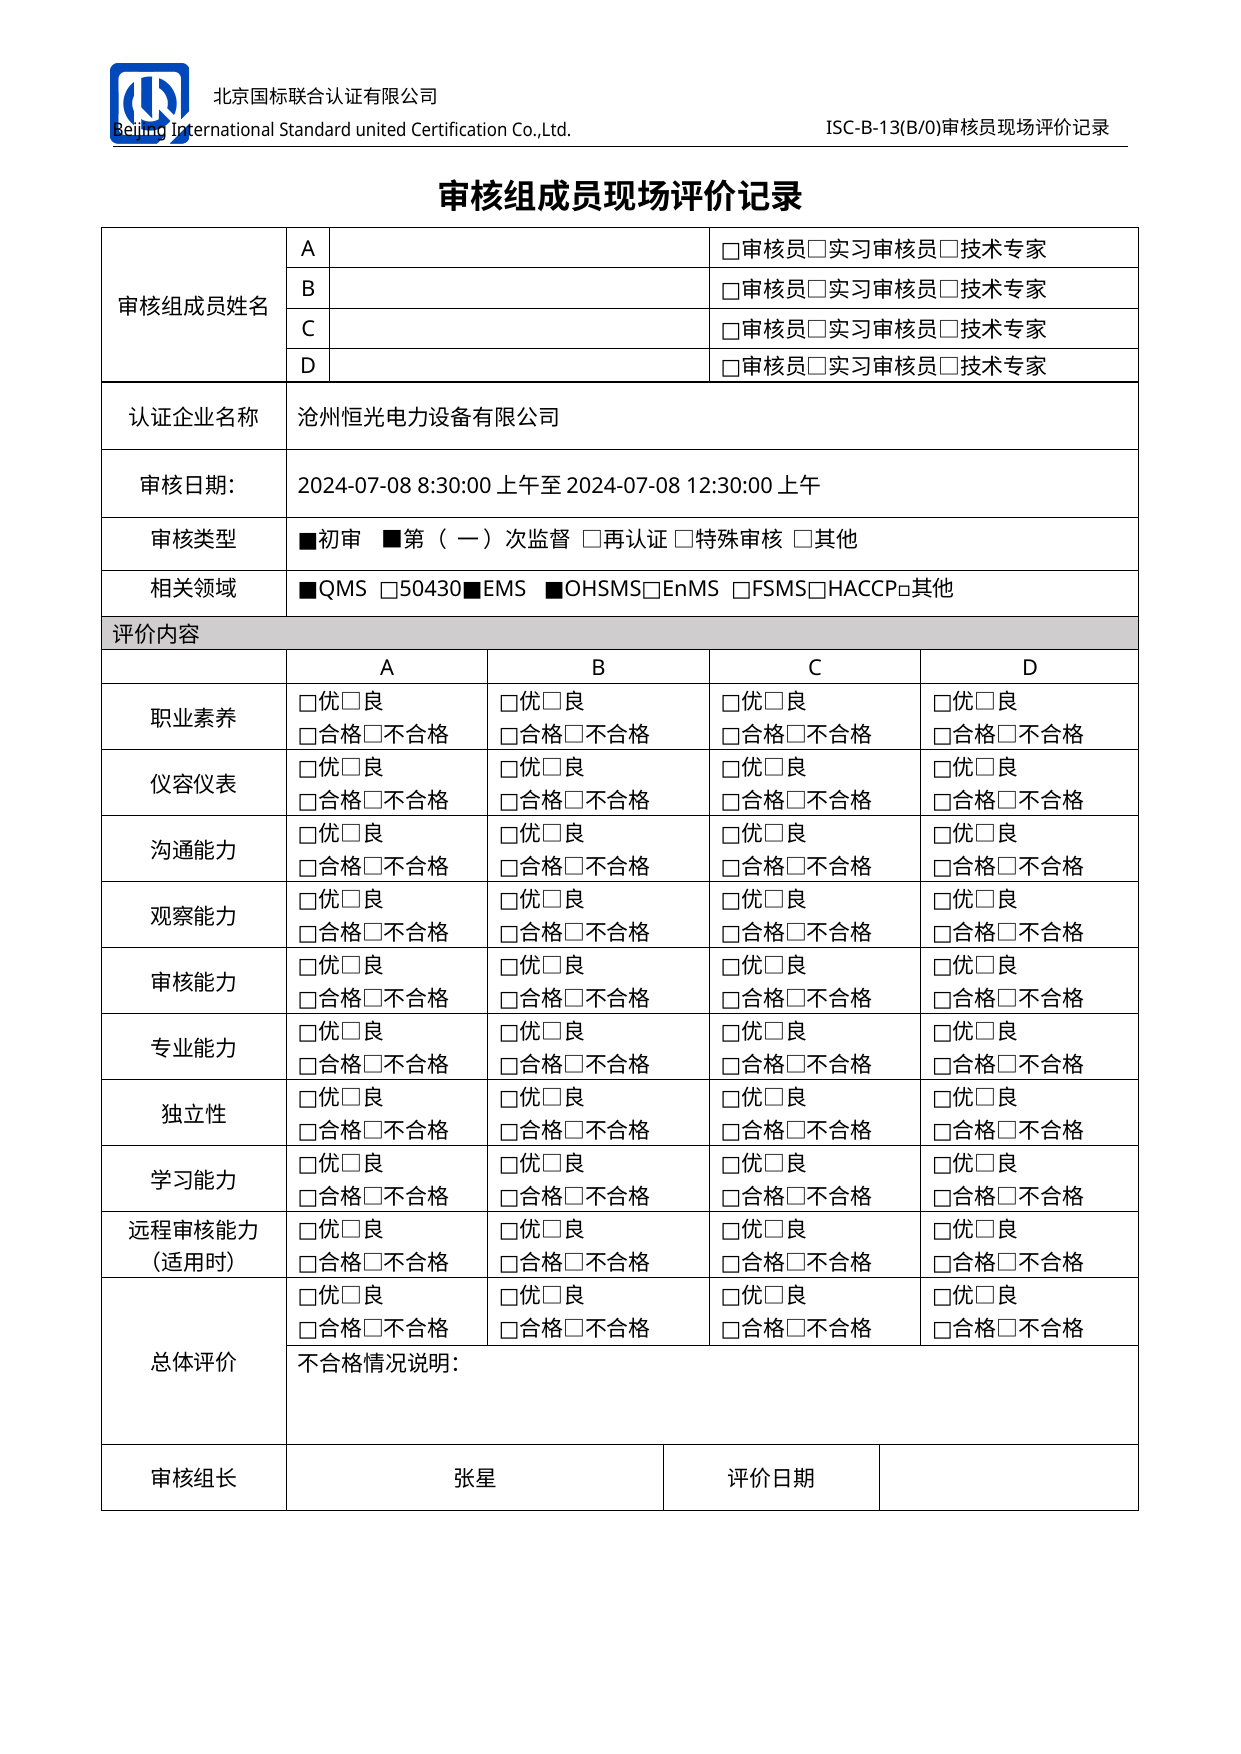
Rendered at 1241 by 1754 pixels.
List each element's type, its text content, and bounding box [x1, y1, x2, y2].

table_cell □优□良 □合格□不合格 [488, 1080, 709, 1145]
table_cell □优□良 □合格□不合格 [488, 882, 709, 947]
table_cell □审核员□实习审核员□技术专家 [710, 268, 1138, 308]
table_cell □优□良 □合格□不合格 [488, 1212, 709, 1277]
table_cell □优□良 □合格□不合格 [921, 1014, 1138, 1079]
table_cell 观察能力 [102, 882, 286, 947]
table_cell □优□良 □合格□不合格 [287, 1014, 487, 1079]
table_cell □优□良 □合格□不合格 [488, 1278, 709, 1345]
table_cell C [287, 309, 329, 348]
table_cell □优□良 □合格□不合格 [488, 1014, 709, 1079]
table_cell □优□良 □合格□不合格 [287, 1212, 487, 1277]
table_cell □优□良 □合格□不合格 [921, 882, 1138, 947]
table_cell ■QMS □50430■EMS ■OHSMS□EnMS □FSMS□HACCP□其他 [287, 571, 1138, 616]
table_cell 沟通能力 [102, 816, 286, 881]
table_cell □优□良 □合格□不合格 [710, 1014, 920, 1079]
table_cell D [287, 349, 329, 381]
table_cell 审核能力 [102, 948, 286, 1013]
table_cell □优□良 □合格□不合格 [921, 816, 1138, 881]
table_cell [330, 268, 709, 308]
table_header □审核员□实习审核员□技术专家 [710, 228, 1138, 267]
table_cell 仪容仪表 [102, 750, 286, 815]
table_cell 职业素养 [102, 684, 286, 749]
table_cell [102, 650, 286, 683]
table_cell 2024-07-08 8:30:00上午至2024-07-08 12:30:00上午 [287, 450, 1138, 517]
table_cell □优□良 □合格□不合格 [488, 684, 709, 749]
table_cell □优□良 □合格□不合格 [287, 1080, 487, 1145]
table_cell □优□良 □合格□不合格 [710, 1146, 920, 1211]
table_cell □优□良 □合格□不合格 [921, 1278, 1138, 1345]
picture [110, 63, 190, 144]
table_cell □优□良 □合格□不合格 [287, 750, 487, 815]
table_cell 学习能力 [102, 1146, 286, 1211]
table_cell 认证企业名称 [102, 383, 286, 449]
table_cell A [287, 650, 487, 683]
table_cell □优□良 □合格□不合格 [287, 948, 487, 1013]
table_header [330, 228, 709, 267]
table_cell 总体评价 [102, 1278, 286, 1443]
table_cell □优□良 □合格□不合格 [287, 1278, 487, 1345]
table_cell □优□良 □合格□不合格 [710, 816, 920, 881]
table_cell □优□良 □合格□不合格 [710, 1080, 920, 1145]
table_cell 专业能力 [102, 1014, 286, 1079]
table_cell 审核类型 [102, 518, 286, 570]
table_cell □审核员□实习审核员□技术专家 [710, 309, 1138, 348]
table_cell □优□良 □合格□不合格 [488, 948, 709, 1013]
table_cell □优□良 □合格□不合格 [710, 1278, 920, 1345]
table_cell □优□良 □合格□不合格 [287, 882, 487, 947]
table_cell ■初审 ■第（ 一 ）次监督 □再认证 □特殊审核 □其他 [287, 518, 1138, 570]
table_cell 独立性 [102, 1080, 286, 1145]
text 审核组成员现场评价记录 [112, 162, 1128, 227]
table_cell □优□良 □合格□不合格 [921, 1146, 1138, 1211]
table_cell [330, 349, 709, 381]
table_cell 审核日期： [102, 450, 286, 517]
table_cell □优□良 □合格□不合格 [921, 1080, 1138, 1145]
table_cell □优□良 □合格□不合格 [287, 1146, 487, 1211]
table_cell 张星 [287, 1445, 663, 1509]
table_cell □优□良 □合格□不合格 [921, 750, 1138, 815]
table_cell □优□良 □合格□不合格 [287, 684, 487, 749]
table_cell □优□良 □合格□不合格 [921, 1212, 1138, 1277]
table_cell 相关领域 [102, 571, 286, 616]
table_cell B [287, 268, 329, 308]
table_cell 沧州恒光电力设备有限公司 [287, 383, 1138, 449]
table_cell □优□良 □合格□不合格 [710, 948, 920, 1013]
table_cell □优□良 □合格□不合格 [921, 684, 1138, 749]
table_cell □优□良 □合格□不合格 [710, 684, 920, 749]
table_cell □优□良 □合格□不合格 [287, 816, 487, 881]
table_cell [330, 309, 709, 348]
table_header A [287, 228, 329, 267]
table_cell □优□良 □合格□不合格 [710, 882, 920, 947]
table_cell B [488, 650, 709, 683]
table_header 审核组成员姓名 [102, 228, 286, 381]
table_cell 远程审核能力 （适用时） [102, 1212, 286, 1277]
table_cell 评价日期 [664, 1445, 879, 1509]
table_cell 审核组长 [102, 1445, 286, 1509]
table_cell □优□良 □合格□不合格 [921, 948, 1138, 1013]
table_cell C [710, 650, 920, 683]
table_cell [880, 1445, 1138, 1509]
table_cell □优□良 □合格□不合格 [710, 750, 920, 815]
table_cell □优□良 □合格□不合格 [488, 1146, 709, 1211]
table_cell 评价内容 [102, 617, 1138, 649]
table_cell 不合格情况说明： [287, 1346, 1138, 1443]
table_cell □优□良 □合格□不合格 [710, 1212, 920, 1277]
table_cell D [921, 650, 1138, 683]
table_cell □优□良 □合格□不合格 [488, 750, 709, 815]
table_cell □审核员□实习审核员□技术专家 [710, 349, 1138, 381]
table_cell □优□良 □合格□不合格 [488, 816, 709, 881]
